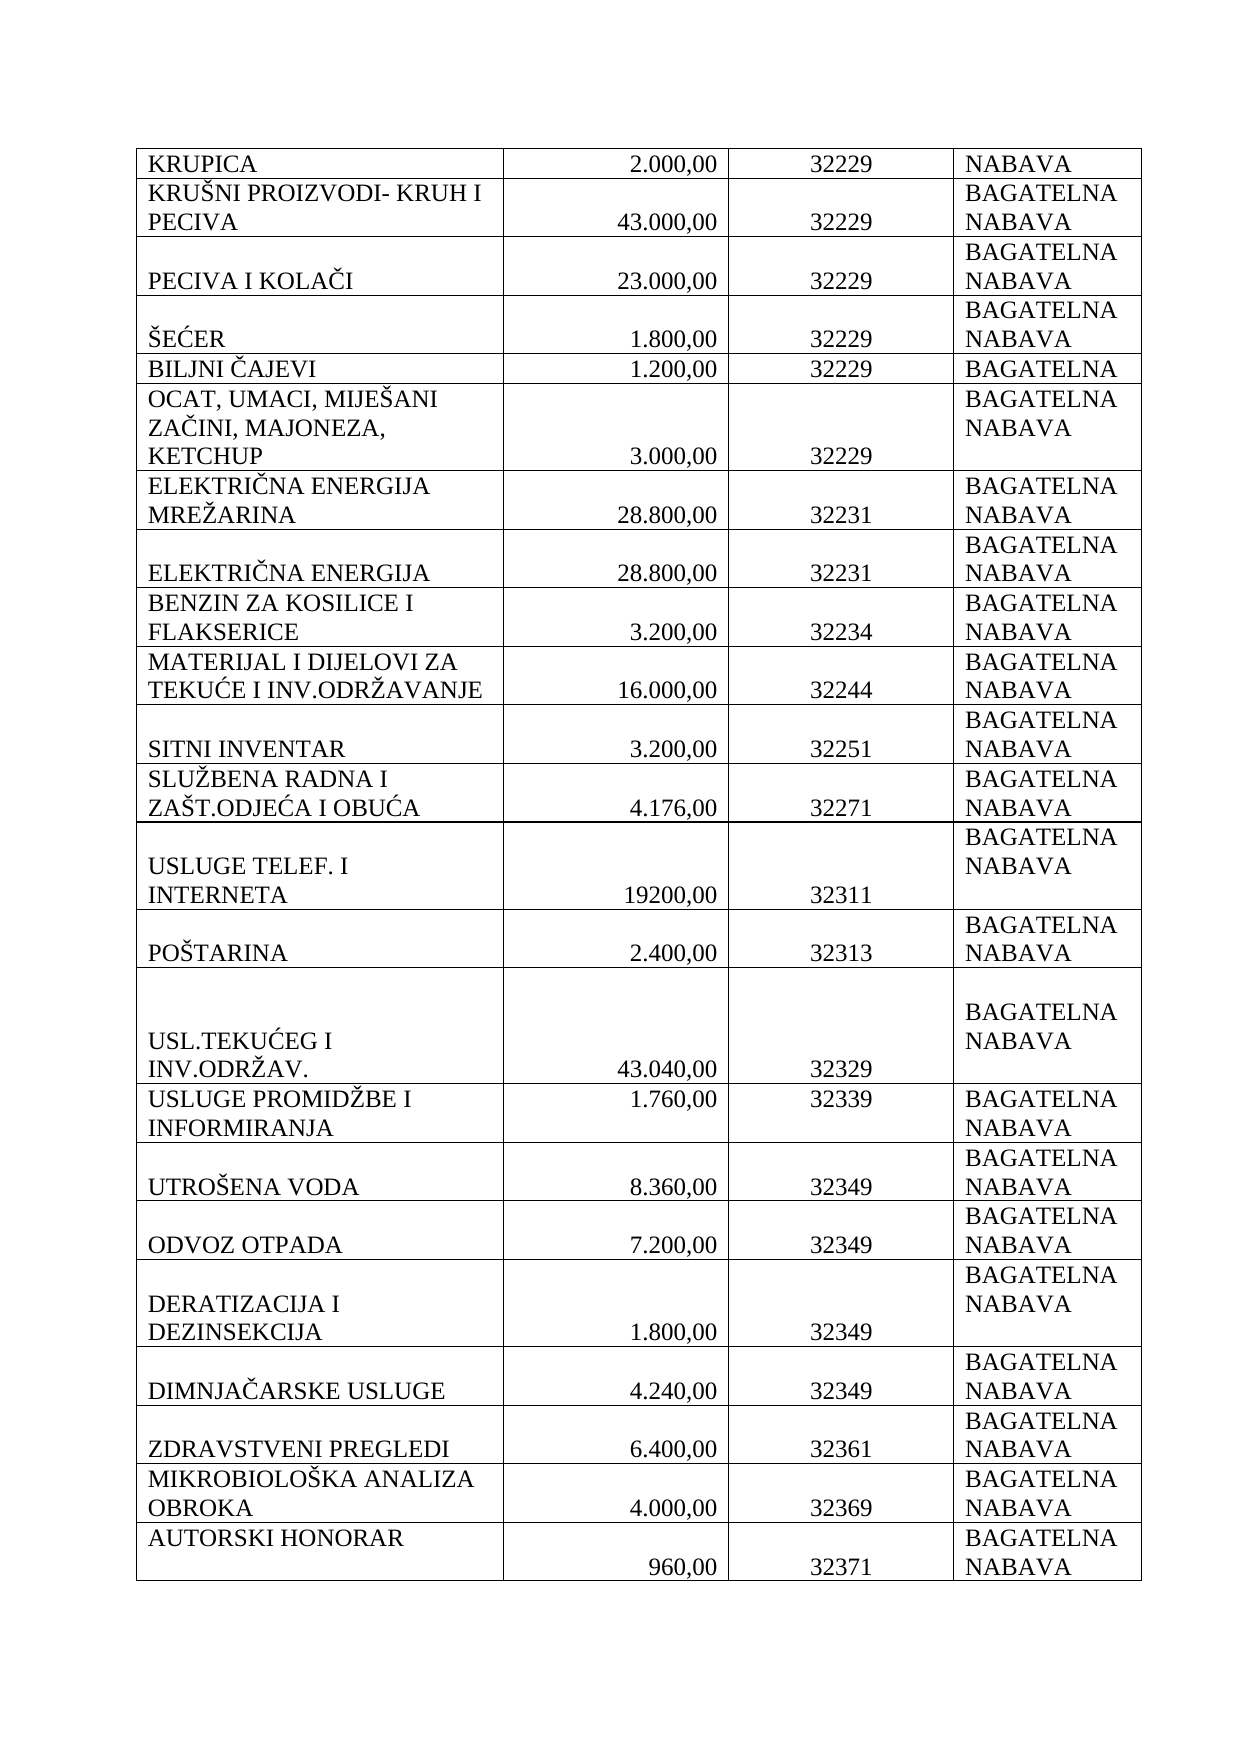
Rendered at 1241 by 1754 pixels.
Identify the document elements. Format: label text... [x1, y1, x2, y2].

table_cell BAGATELNA NABAVA [954, 1347, 1141, 1405]
table_cell POŠTARINA [137, 910, 503, 967]
table_cell 32229 [729, 296, 953, 353]
table_cell ODVOZ OTPADA [137, 1201, 503, 1259]
table_cell UTROŠENA VODA [137, 1143, 503, 1200]
table_cell USL.TEKUĆEG I INV.ODRŽAV. [137, 968, 503, 1083]
table_cell ELEKTRIČNA ENERGIJA MREŽARINA [137, 471, 503, 529]
table_cell BAGATELNA NABAVA [954, 705, 1141, 763]
table_cell OCAT, UMACI, MIJEŠANI ZAČINI, MAJONEZA, KETCHUP [137, 384, 503, 470]
table_cell BAGATELNA NABAVA [954, 1260, 1141, 1346]
table_cell BAGATELNA NABAVA [954, 1143, 1141, 1200]
table_cell BAGATELNA NABAVA [954, 1406, 1141, 1463]
table_cell 28.800,00 [504, 471, 728, 529]
table_cell 32244 [729, 647, 953, 704]
table_cell BAGATELNA NABAVA [954, 1084, 1141, 1142]
table_cell 960,00 [504, 1523, 728, 1580]
table_cell 4.000,00 [504, 1464, 728, 1522]
table_cell 32349 [729, 1143, 953, 1200]
table_cell 32349 [729, 1201, 953, 1259]
table_cell BAGATELNA NABAVA [954, 823, 1141, 909]
table_cell KRUŠNI PROIZVODI- KRUH I PECIVA [137, 179, 503, 236]
table_cell 32229 [729, 384, 953, 470]
table_cell BAGATELNA NABAVA [954, 237, 1141, 294]
table_cell 1.760,00 [504, 1084, 728, 1142]
table_cell KRUPICA [137, 149, 503, 177]
table_cell 2.000,00 [504, 149, 728, 177]
table_cell 32349 [729, 1347, 953, 1405]
table_cell BAGATELNA NABAVA [954, 471, 1141, 529]
table_cell 32271 [729, 764, 953, 821]
table_cell ZDRAVSTVENI PREGLEDI [137, 1406, 503, 1463]
table_cell 32229 [729, 149, 953, 177]
table_cell MIKROBIOLOŠKA ANALIZA OBROKA [137, 1464, 503, 1522]
table_cell 8.360,00 [504, 1143, 728, 1200]
table_cell 2.400,00 [504, 910, 728, 967]
table_cell 6.400,00 [504, 1406, 728, 1463]
table_cell BAGATELNA NABAVA [954, 647, 1141, 704]
table_cell 32311 [729, 823, 953, 909]
table_cell BAGATELNA NABAVA [954, 296, 1141, 353]
table_cell BAGATELNA [954, 354, 1141, 383]
table_cell 32251 [729, 705, 953, 763]
table_cell DIMNJAČARSKE USLUGE [137, 1347, 503, 1405]
table_cell 32349 [729, 1260, 953, 1346]
table_cell 1.200,00 [504, 354, 728, 383]
table_cell SITNI INVENTAR [137, 705, 503, 763]
table_cell 4.176,00 [504, 764, 728, 821]
table_cell 32371 [729, 1523, 953, 1580]
table_cell 32231 [729, 471, 953, 529]
table_cell 32234 [729, 588, 953, 646]
table_cell BILJNI ČAJEVI [137, 354, 503, 383]
table_cell 28.800,00 [504, 530, 728, 587]
table_cell BAGATELNA NABAVA [954, 1523, 1141, 1580]
table_cell 4.240,00 [504, 1347, 728, 1405]
table_cell BAGATELNA NABAVA [954, 530, 1141, 587]
table_cell 23.000,00 [504, 237, 728, 294]
table_cell ELEKTRIČNA ENERGIJA [137, 530, 503, 587]
table_cell 7.200,00 [504, 1201, 728, 1259]
table_cell DERATIZACIJA I DEZINSEKCIJA [137, 1260, 503, 1346]
table_cell 43.000,00 [504, 179, 728, 236]
table_cell MATERIJAL I DIJELOVI ZA TEKUĆE I INV.ODRŽAVANJE [137, 647, 503, 704]
table_cell BAGATELNA NABAVA [954, 910, 1141, 967]
table_cell BENZIN ZA KOSILICE I FLAKSERICE [137, 588, 503, 646]
table_cell 32361 [729, 1406, 953, 1463]
table_cell 3.200,00 [504, 705, 728, 763]
table_cell 32329 [729, 968, 953, 1083]
table_cell 16.000,00 [504, 647, 728, 704]
table_cell BAGATELNA NABAVA [954, 1201, 1141, 1259]
table_cell 19200,00 [504, 823, 728, 909]
table_cell 32229 [729, 354, 953, 383]
table_cell SLUŽBENA RADNA I ZAŠT.ODJEĆA I OBUĆA [137, 764, 503, 821]
table_cell 32231 [729, 530, 953, 587]
table_cell 32369 [729, 1464, 953, 1522]
table_cell PECIVA I KOLAČI [137, 237, 503, 294]
table_cell 43.040,00 [504, 968, 728, 1083]
table_cell AUTORSKI HONORAR [137, 1523, 503, 1580]
table_cell 32313 [729, 910, 953, 967]
table_cell BAGATELNA NABAVA [954, 968, 1141, 1083]
table_cell ŠEĆER [137, 296, 503, 353]
table_cell BAGATELNA NABAVA [954, 1464, 1141, 1522]
table_cell 32229 [729, 237, 953, 294]
table_cell 1.800,00 [504, 1260, 728, 1346]
table_cell 3.200,00 [504, 588, 728, 646]
table_cell 1.800,00 [504, 296, 728, 353]
table_cell USLUGE PROMIDŽBE I INFORMIRANJA [137, 1084, 503, 1142]
table_cell BAGATELNA NABAVA [954, 384, 1141, 470]
table_cell 32229 [729, 179, 953, 236]
table_cell BAGATELNA NABAVA [954, 764, 1141, 821]
table_cell 32339 [729, 1084, 953, 1142]
table_cell USLUGE TELEF. I INTERNETA [137, 823, 503, 909]
table_cell BAGATELNA NABAVA [954, 588, 1141, 646]
table_cell BAGATELNA NABAVA [954, 179, 1141, 236]
table_cell BAGATELNA NABAVA [954, 149, 1141, 177]
table_cell 3.000,00 [504, 384, 728, 470]
